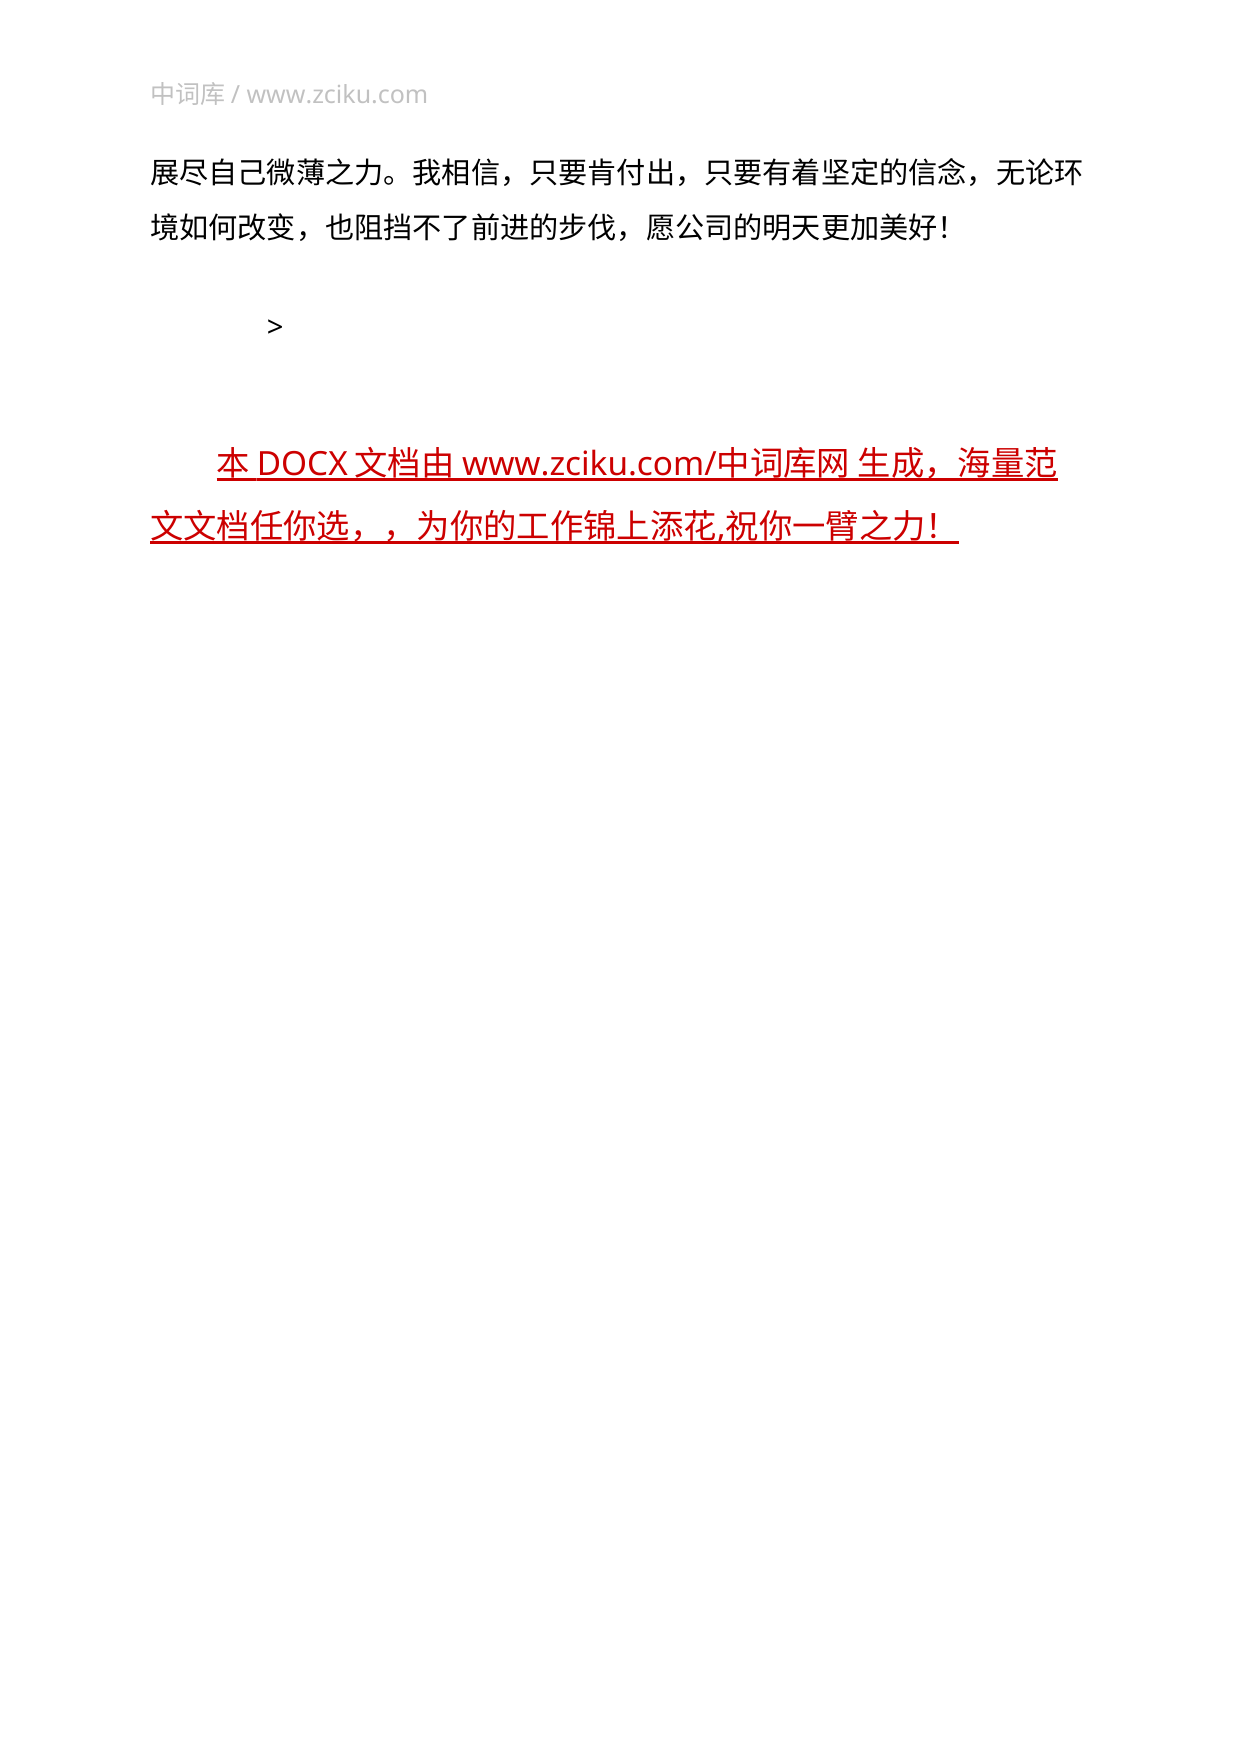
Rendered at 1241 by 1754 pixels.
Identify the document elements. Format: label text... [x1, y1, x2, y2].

text > [150, 307, 1090, 346]
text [150, 150, 1090, 247]
text 本DOCX文档由 www.zciku.com/中词库网 生成，海量范文文档任你选，，为你的工作锦上添花,祝你一臂之力！ [150, 437, 1090, 548]
